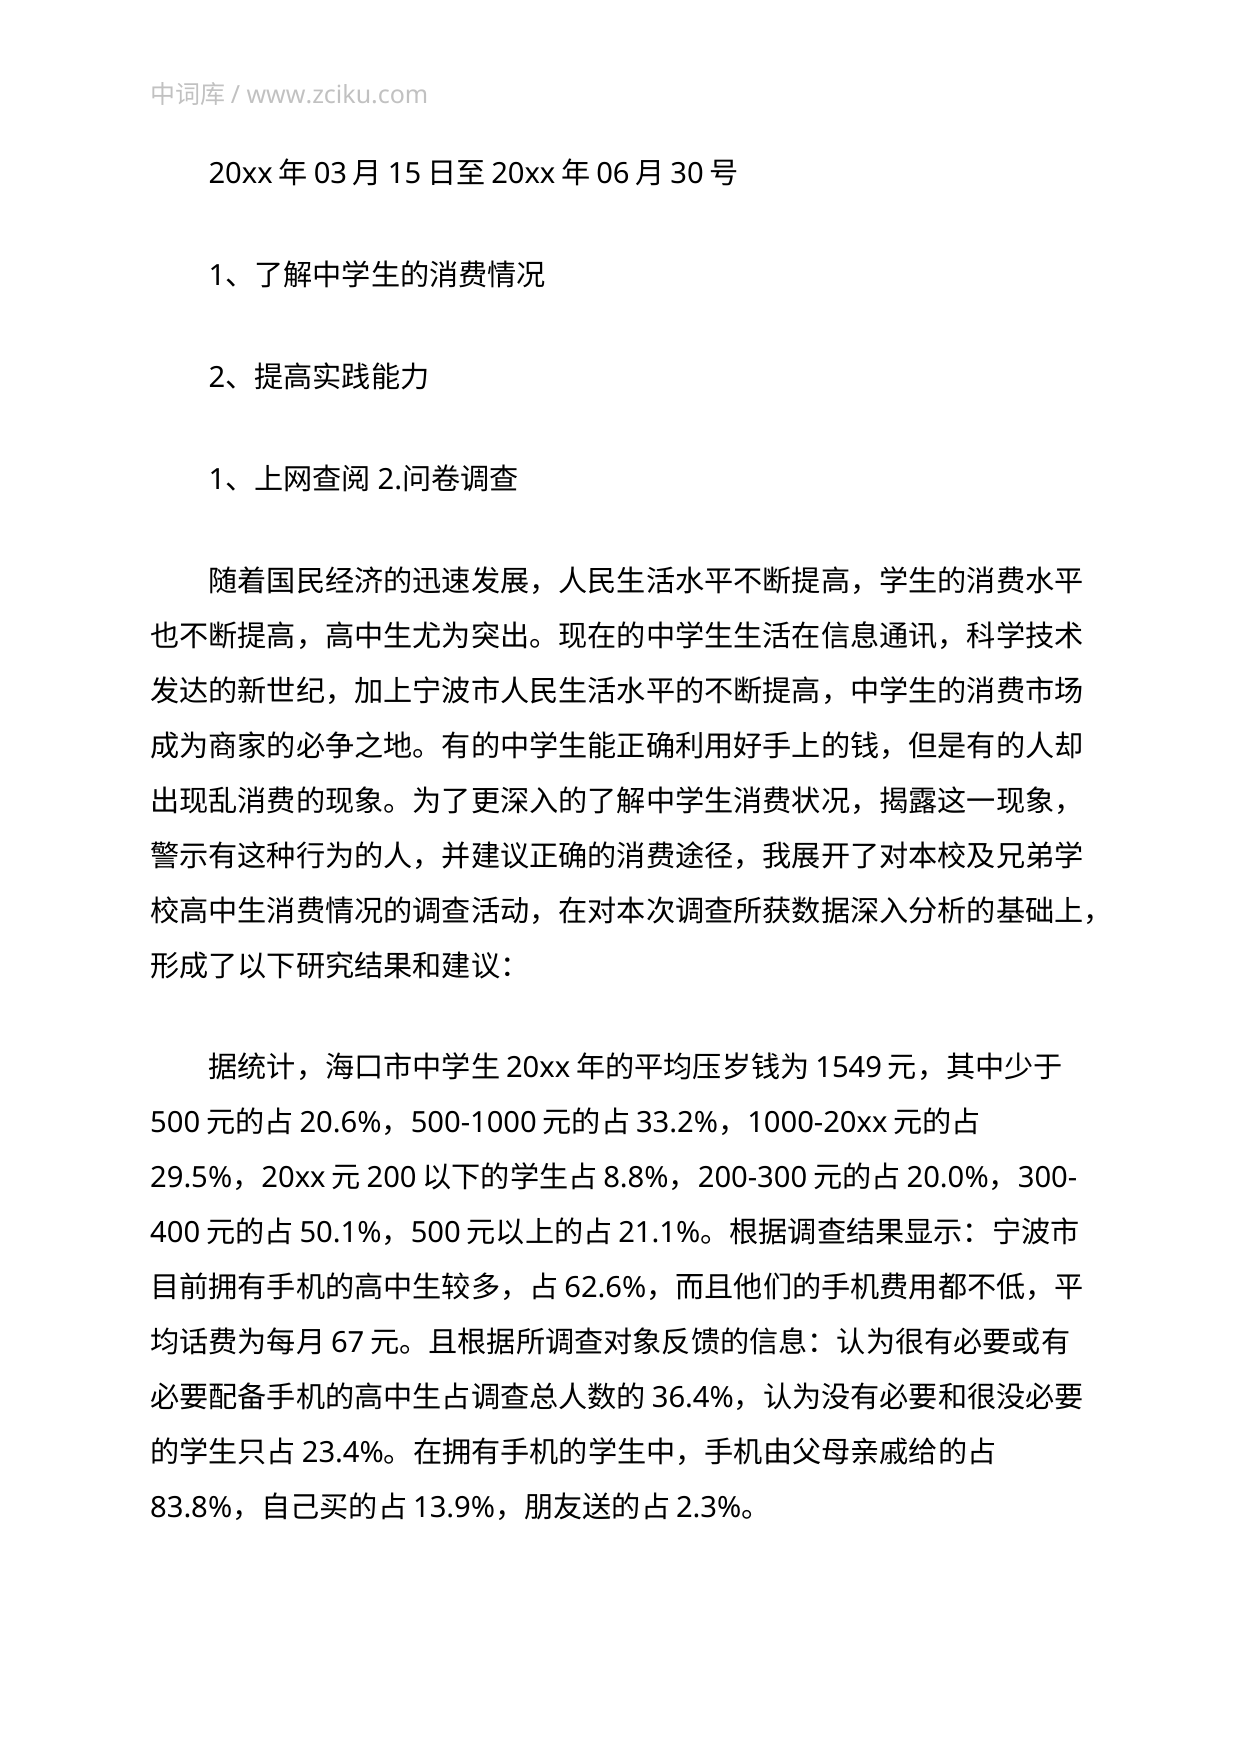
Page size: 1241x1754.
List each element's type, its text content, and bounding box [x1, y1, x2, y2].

text 2、提高实践能力 [150, 354, 1090, 396]
text 随着国民经济的迅速发展，人民生活水平不断提高，学生的消费水平也不断提高，高中生尤为突出。现在的中学生生活在信息通讯，科学技术发达的新世纪，加上宁波市人民生活水平的不断提高，中学生的消费市场成为商家的必争之地。有的中学生能正确利用好手上的钱，但是有的人却出现乱消费的现象。为了更深入的了解中学生消费状况，揭露这一现象，警示有这种行为的人，并建议正确的消费途径，我展开了对本校及兄弟学校高中生消费情况的调查活动，在对本次调查所获数据深入分析的基础上，形成了以下研究结果和建议： [150, 558, 1090, 984]
text 1、上网查阅 2.问卷调查 [150, 456, 1090, 498]
text 20xx年03月15日至20xx年06月30号 [150, 150, 1090, 192]
text 据统计，海口市中学生20xx年的平均压岁钱为1549元，其中少于500元的占20.6%，500-1000元的占33.2%，1000-20xx元的占29.5%，20xx元200以下的学生占8.8%，200-300元的占20.0%，300-400元的占50.1%，500元以上的占21.1%。根据调查结果显示：宁波市目前拥有手机的高中生较多，占62.6%，而且他们的手机费用都不低，平均话费为每月67元。且根据所调查对象反馈的信息：认为很有必要或有必要配备手机的高中生占调查总人数的36.4%，认为没有必要和很没必要的学生只占23.4%。在拥有手机的学生中，手机由父母亲戚给的占83.8%，自己买的占13.9%，朋友送的占2.3%。 [150, 1044, 1090, 1526]
text 1、了解中学生的消费情况 [150, 252, 1090, 294]
